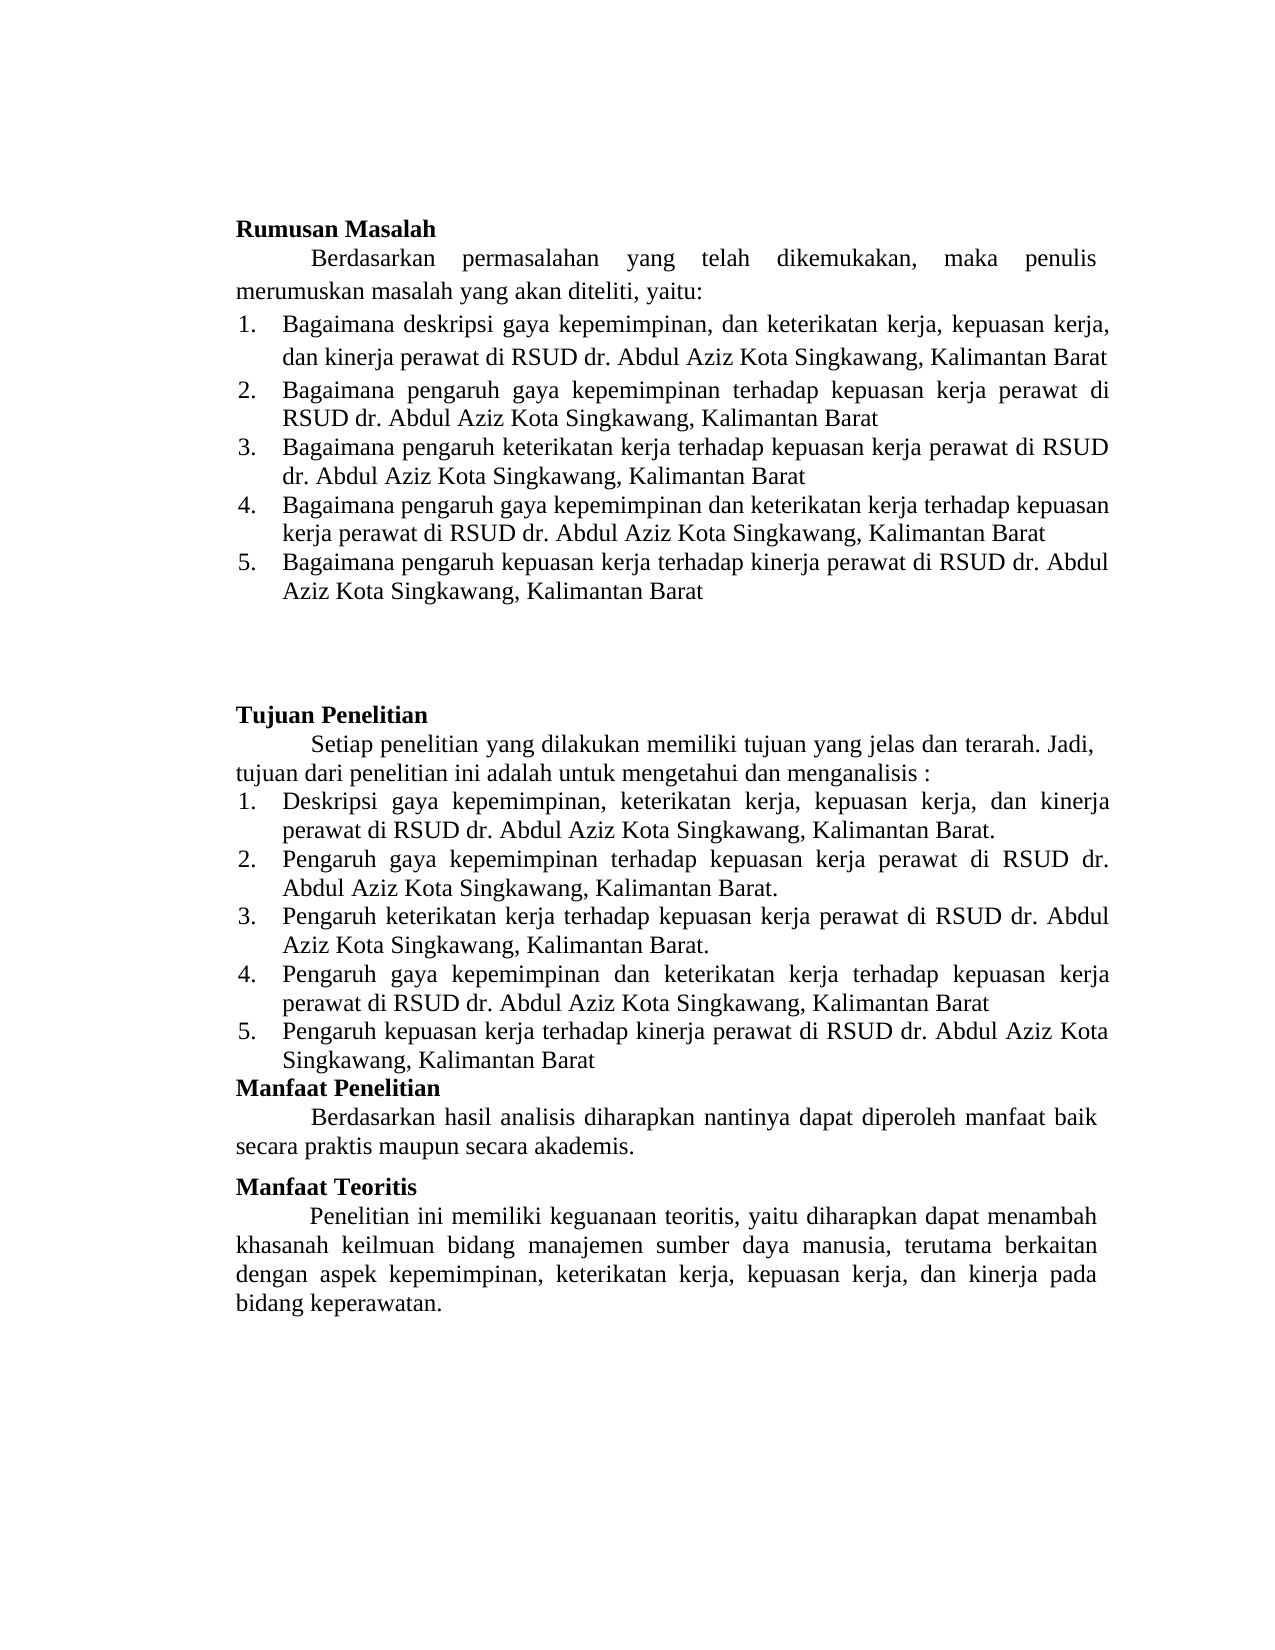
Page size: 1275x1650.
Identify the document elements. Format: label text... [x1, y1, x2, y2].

list Pengaruh gaya kepemimpinan dan keterikatan kerja terhadap kepuasan kerja perawat di RSUD dr. Abdul Aziz Kota Singkawang, Kalimantan Barat [238, 959, 1110, 1016]
list Bagaimana pengaruh gaya kepemimpinan dan keterikatan kerja terhadap kepuasan kerja perawat di RSUD dr. Abdul Aziz Kota Singkawang, Kalimantan Barat [238, 490, 1110, 547]
subtitle Rumusan Masalah [236, 214, 1110, 243]
list Bagaimana deskripsi gaya kepemimpinan, dan keterikatan kerja, kepuasan kerja, dan kinerja perawat di RSUD dr. Abdul Aziz Kota Singkawang, Kalimantan Barat [238, 309, 1110, 371]
list Pengaruh kepuasan kerja terhadap kinerja perawat di RSUD dr. Abdul Aziz Kota Singkawang, Kalimantan Barat [238, 1016, 1110, 1074]
subtitle Manfaat Penelitian [236, 1074, 1110, 1102]
subtitle Manfaat Teoritis [236, 1173, 1110, 1201]
list Bagaimana pengaruh gaya kepemimpinan terhadap kepuasan kerja perawat di RSUD dr. Abdul Aziz Kota Singkawang, Kalimantan Barat [238, 375, 1110, 432]
list Pengaruh keterikatan kerja terhadap kepuasan kerja perawat di RSUD dr. Abdul Aziz Kota Singkawang, Kalimantan Barat. [238, 901, 1110, 959]
text Berdasarkan permasalahan yang telah dikemukakan, maka penulis merumuskan masalah yang akan diteliti, yaitu: [236, 243, 1098, 304]
list Bagaimana pengaruh keterikatan kerja terhadap kepuasan kerja perawat di RSUD dr. Abdul Aziz Kota Singkawang, Kalimantan Barat [238, 432, 1110, 490]
text Berdasarkan hasil analisis diharapkan nantinya dapat diperoleh manfaat baik secara praktis maupun secara akademis. [236, 1102, 1098, 1160]
list Pengaruh gaya kepemimpinan terhadap kepuasan kerja perawat di RSUD dr. Abdul Aziz Kota Singkawang, Kalimantan Barat. [238, 844, 1110, 901]
subtitle Tujuan Penelitian [236, 700, 1110, 729]
text Penelitian ini memiliki keguanaan teoritis, yaitu diharapkan dapat menambah khasanah keilmuan bidang manajemen sumber daya manusia, terutama berkaitan dengan aspek kepemimpinan, keterikatan kerja, kepuasan kerja, dan kinerja pada bidang keperawatan. [236, 1201, 1098, 1316]
list Deskripsi gaya kepemimpinan, keterikatan kerja, kepuasan kerja, dan kinerja perawat di RSUD dr. Abdul Aziz Kota Singkawang, Kalimantan Barat. [238, 786, 1110, 844]
list Bagaimana pengaruh kepuasan kerja terhadap kinerja perawat di RSUD dr. Abdul Aziz Kota Singkawang, Kalimantan Barat [238, 547, 1110, 605]
text Setiap penelitian yang dilakukan memiliki tujuan yang jelas dan terarah. Jadi, tujuan dari penelitian ini adalah untuk mengetahui dan menganalisis : [236, 729, 1110, 786]
